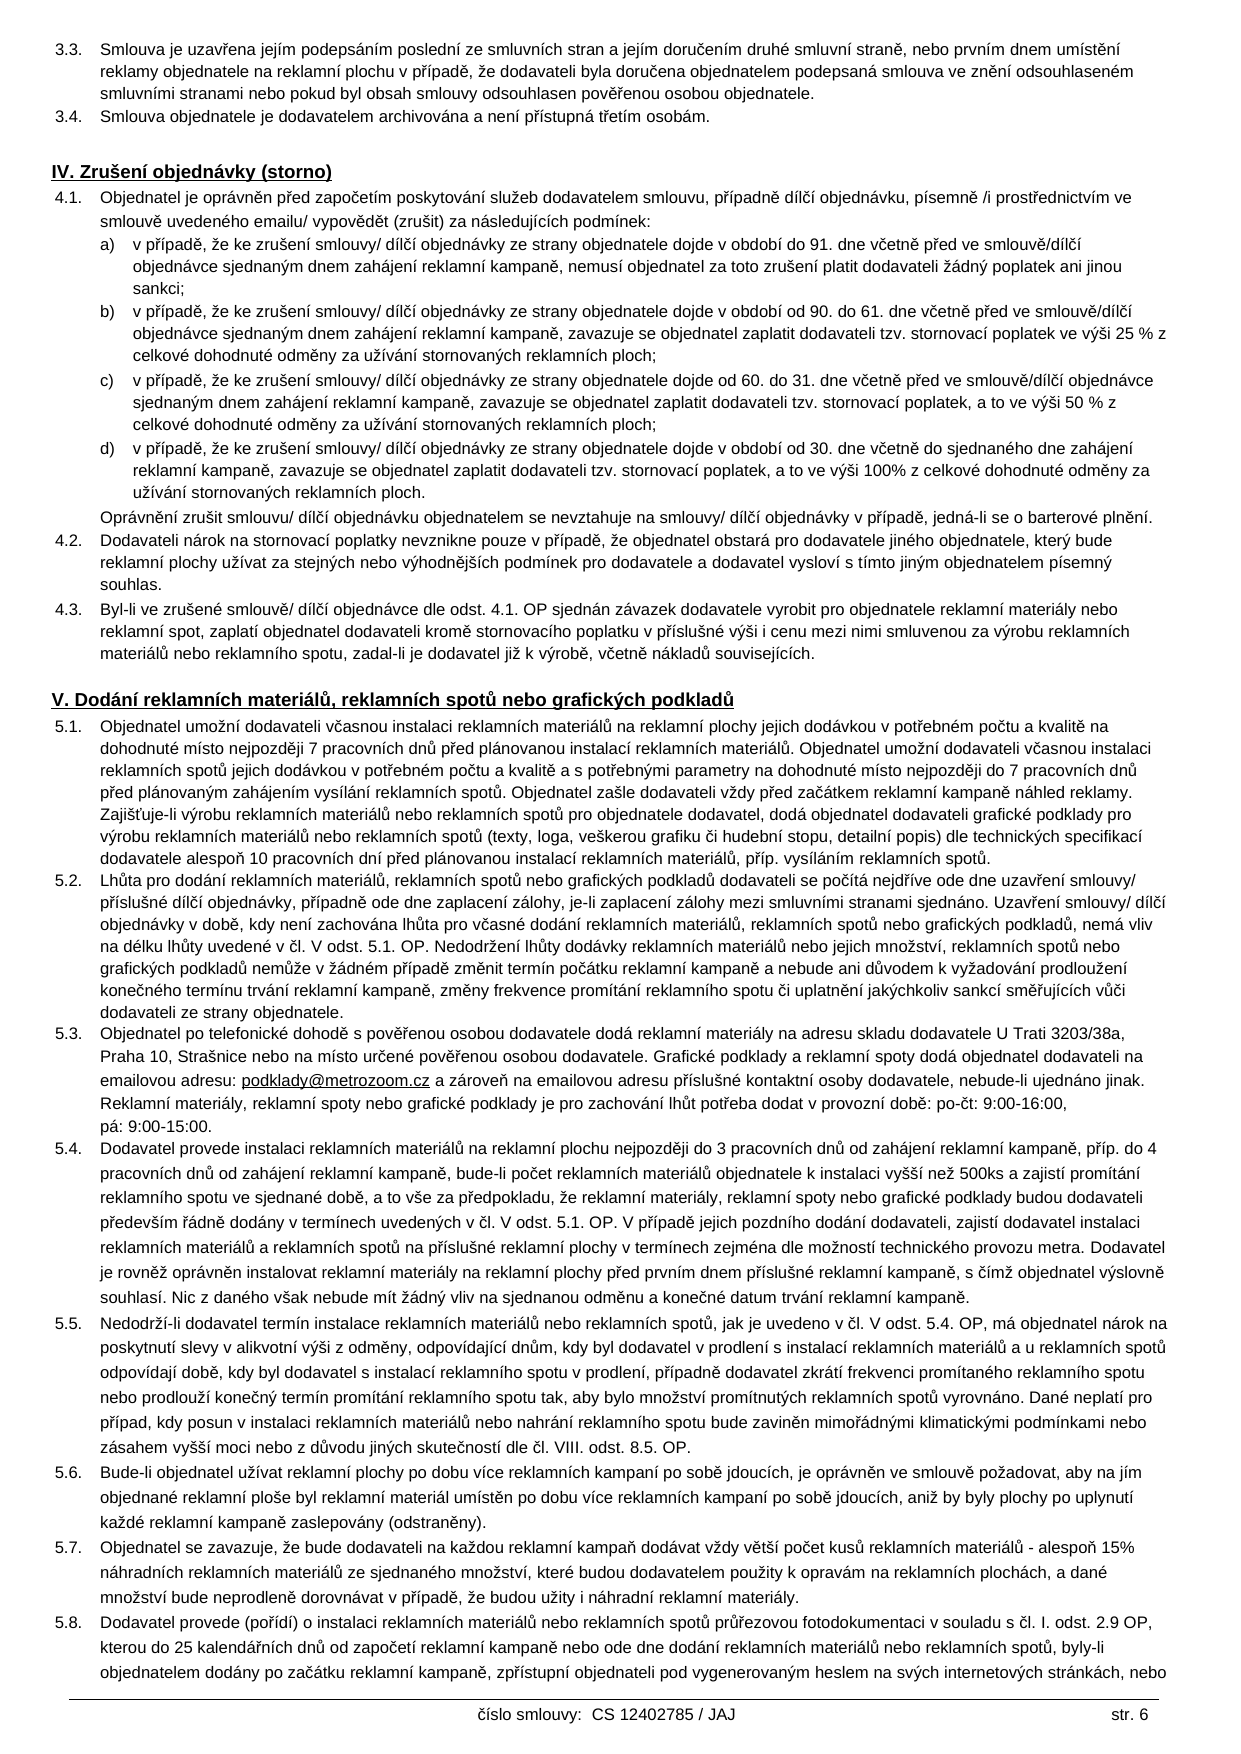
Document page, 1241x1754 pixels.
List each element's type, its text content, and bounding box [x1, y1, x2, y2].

list v případě, že ke zrušení smlouvy/ dílčí objednávky ze strany objednatele dojde v období od 90. do 61. dne včetně před ve smlouvě/dílčí objednávce sjednaným dnem zahájení reklamní kampaně, zavazuje se objednatel zaplatit dodavateli tzv. stornovací poplatek ve výši 25 % z celkové dohodnuté odměny za užívání stornovaných reklamních ploch; [100, 302, 1171, 365]
list Lhůta pro dodání reklamních materiálů, reklamních spotů nebo grafických podkladů dodavateli se počítá nejdříve ode dne uzavření smlouvy/ příslušné dílčí objednávky, případně ode dne zaplacení zálohy, je-li zaplacení zálohy mezi smluvními stranami sjednáno. Uzavření smlouvy/ dílčí objednávky v době, kdy není zachována lhůta pro včasné dodání reklamních materiálů, reklamních spotů nebo grafických podkladů, nemá vliv na délku lhůty uvedené v čl. V odst. 5.1. OP. Nedodržení lhůty dodávky reklamních materiálů nebo jejich množství, reklamních spotů nebo grafických podkladů nemůže v žádném případě změnit termín počátku reklamní kampaně a nebude ani důvodem k vyžadování prodloužení konečného termínu trvání reklamní kampaně, změny frekvence promítání reklamního spotu či uplatnění jakýchkoliv sankcí směřujících vůči dodavateli ze strany objednatele. [54, 871, 1171, 1022]
list v případě, že ke zrušení smlouvy/ dílčí objednávky ze strany objednatele dojde v období do 91. dne včetně před ve smlouvě/dílčí objednávce sjednaným dnem zahájení reklamní kampaně, nemusí objednatel za toto zrušení platit dodavateli žádný poplatek ani jinou sankci; [100, 235, 1127, 298]
list Smlouva je uzavřena jejím podepsáním poslední ze smluvních stran a jejím doručením druhé smluvní straně, nebo prvním dnem umístění reklamy objednatele na reklamní plochu v případě, že dodavateli byla doručena objednatelem podepsaná smlouva ve znění odsouhlaseném smluvními stranami nebo pokud byl obsah smlouvy odsouhlasen pověřenou osobou objednatele. [55, 40, 1138, 103]
text Praha 10, Strašnice nebo na místo určené pověřenou osobou dodavatele. Grafické podklady a reklamní spoty dodá objednatel dodavateli na emailovou adresu: podklady@metrozoom.cz a zároveň na emailovou adresu příslušné kontaktní osoby dodavatele, nebude-li ujednáno jinak. Reklamní materiály, reklamní spoty nebo grafické podklady je pro zachování lhůt potřeba dodat v provozní době: po-čt: 9:00-16:00, [100, 1047, 1145, 1113]
list Smlouva objednatele je dodavatelem archivována a není přístupná třetím osobám. [55, 107, 1186, 126]
subtitle Zrušení objednávky (storno) [51, 161, 1186, 182]
list Dodavatel provede (pořídí) o instalaci reklamních materiálů nebo reklamních spotů průřezovou fotodokumentaci v souladu s čl. I. odst. 2.9 OP, kterou do 25 kalendářních dnů od započetí reklamní kampaně nebo ode dne dodání reklamních materiálů nebo reklamních spotů, byly-li objednatelem dodány po začátku reklamní kampaně, zpřístupní objednateli pod vygenerovaným heslem na svých internetových stránkách, nebo [54, 1613, 1169, 1682]
list Nedodrží-li dodavatel termín instalace reklamních materiálů nebo reklamních spotů, jak je uvedeno v čl. V odst. 5.4. OP, má objednatel nárok na poskytnutí slevy v alikvotní výši z odměny, odpovídající dnům, kdy byl dodavatel v prodlení s instalací reklamních materiálů a u reklamních spotů odpovídají době, kdy byl dodavatel s instalací reklamního spotu v prodlení, případně dodavatel zkrátí frekvenci promítaného reklamního spotu nebo prodlouží konečný termín promítání reklamního spotu tak, aby bylo množství promítnutých reklamních spotů vyrovnáno. Dané neplatí pro případ, kdy posun v instalaci reklamních materiálů nebo nahrání reklamního spotu bude zaviněn mimořádnými klimatickými podmínkami nebo zásahem vyšší moci nebo z důvodu jiných skutečností dle čl. VIII. odst. 8.5. OP. [54, 1313, 1172, 1457]
list v případě, že ke zrušení smlouvy/ dílčí objednávky ze strany objednatele dojde od 60. do 31. dne včetně před ve smlouvě/dílčí objednávce sjednaným dnem zahájení reklamní kampaně, zavazuje se objednatel zaplatit dodavateli tzv. stornovací poplatek, a to ve výši 50 % z celkové dohodnuté odměny za užívání stornovaných reklamních ploch; [100, 371, 1158, 434]
subtitle Dodání reklamních materiálů, reklamních spotů nebo grafických podkladů [51, 689, 1186, 711]
text Oprávnění zrušit smlouvu/ dílčí objednávku objednatelem se nevztahuje na smlouvy/ dílčí objednávky v případě, jedná-li se o barterové plnění. [100, 508, 1186, 527]
list Byl-li ve zrušené smlouvě/ dílčí objednávce dle odst. 4.1. OP sjednán závazek dodavatele vyrobit pro objednatele reklamní materiály nebo reklamní spot, zaplatí objednatel dodavateli kromě stornovacího poplatku v příslušné výši i cenu mezi nimi smluvenou za výrobu reklamních materiálů nebo reklamního spotu, zadal-li je dodavatel již k výrobě, včetně nákladů souvisejících. [55, 599, 1136, 663]
list v případě, že ke zrušení smlouvy/ dílčí objednávky ze strany objednatele dojde v období od 30. dne včetně do sjednaného dne zahájení reklamní kampaně, zavazuje se objednatel zaplatit dodavateli tzv. stornovací poplatek, a to ve výši 100% z celkové dohodnuté odměny za užívání stornovaných reklamních ploch. [100, 439, 1155, 502]
list Objednatel se zavazuje, že bude dodavateli na každou reklamní kampaň dodávat vždy větší počet kusů reklamních materiálů - alespoň 15% náhradních reklamních materiálů ze sjednaného množství, které budou dodavatelem použity k opravám na reklamních plochách, a dané množství bude neprodleně dorovnávat v případě, že budou užity i náhradní reklamní materiály. [54, 1538, 1140, 1607]
list Dodavatel provede instalaci reklamních materiálů na reklamní plochu nejpozději do 3 pracovních dnů od zahájení reklamní kampaně, příp. do 4 pracovních dnů od zahájení reklamní kampaně, bude-li počet reklamních materiálů objednatele k instalaci vyšší než 500ks a zajistí promítání reklamního spotu ve sjednané době, a to vše za předpokladu, že reklamní materiály, reklamní spoty nebo grafické podklady budou dodavateli především řádně dodány v termínech uvedených v čl. V odst. 5.1. OP. V případě jejich pozdního dodání dodavateli, zajistí dodavatel instalaci reklamních materiálů a reklamních spotů na příslušné reklamní plochy v termínech zejména dle možností technického provozu metra. Dodavatel je rovněž oprávněn instalovat reklamní materiály na reklamní plochy před prvním dnem příslušné reklamní kampaně, s čímž objednatel výslovně souhlasí. Nic z daného však nebude mít žádný vliv na sjednanou odměnu a konečné datum trvání reklamní kampaně. [54, 1138, 1171, 1307]
list Objednatel umožní dodavateli včasnou instalaci reklamních materiálů na reklamní plochy jejich dodávkou v potřebném počtu a kvalitě na dohodnuté místo nejpozději 7 pracovních dnů před plánovanou instalací reklamních materiálů. Objednatel umožní dodavateli včasnou instalaci reklamních spotů jejich dodávkou v potřebném počtu a kvalitě a s potřebnými parametry na dohodnuté místo nejpozději do 7 pracovních dnů před plánovaným zahájením vysílání reklamních spotů. Objednatel zašle dodavateli vždy před začátkem reklamní kampaně náhled reklamy. Zajišťuje-li výrobu reklamních materiálů nebo reklamních spotů pro objednatele dodavatel, dodá objednatel dodavateli grafické podklady pro výrobu reklamních materiálů nebo reklamních spotů (texty, loga, veškerou grafiku či hudební stopu, detailní popis) dle technických specifikací dodavatele alespoň 10 pracovních dní před plánovanou instalací reklamních materiálů, příp. vysíláním reklamních spotů. [54, 717, 1157, 868]
list Objednatel po telefonické dohodě s pověřenou osobou dodavatele dodá reklamní materiály na adresu skladu dodavatele U Trati 3203/38a, [55, 1025, 1186, 1043]
list Objednatel je oprávněn před započetím poskytování služeb dodavatelem smlouvu, případně dílčí objednávku, písemně /i prostřednictvím ve smlouvě uvedeného emailu/ vypovědět (zrušit) za následujících podmínek: [54, 188, 1137, 231]
list Bude-li objednatel užívat reklamní plochy po dobu více reklamních kampaní po sobě jdoucích, je oprávněn ve smlouvě požadovat, aby na jím objednané reklamní ploše byl reklamní materiál umístěn po dobu více reklamních kampaní po sobě jdoucích, aniž by byly plochy po uplynutí každé reklamní kampaně zaslepovány (odstraněny). [54, 1463, 1147, 1532]
list Dodavateli nárok na stornovací poplatky nevznikne pouze v případě, že objednatel obstará pro dodavatele jiného objednatele, který bude reklamní plochy užívat za stejných nebo výhodnějších podmínek pro dodavatele a dodavatel vysloví s tímto jiným objednatelem písemný souhlas. [55, 531, 1114, 594]
text pá: 9:00-15:00. [100, 1117, 1186, 1136]
